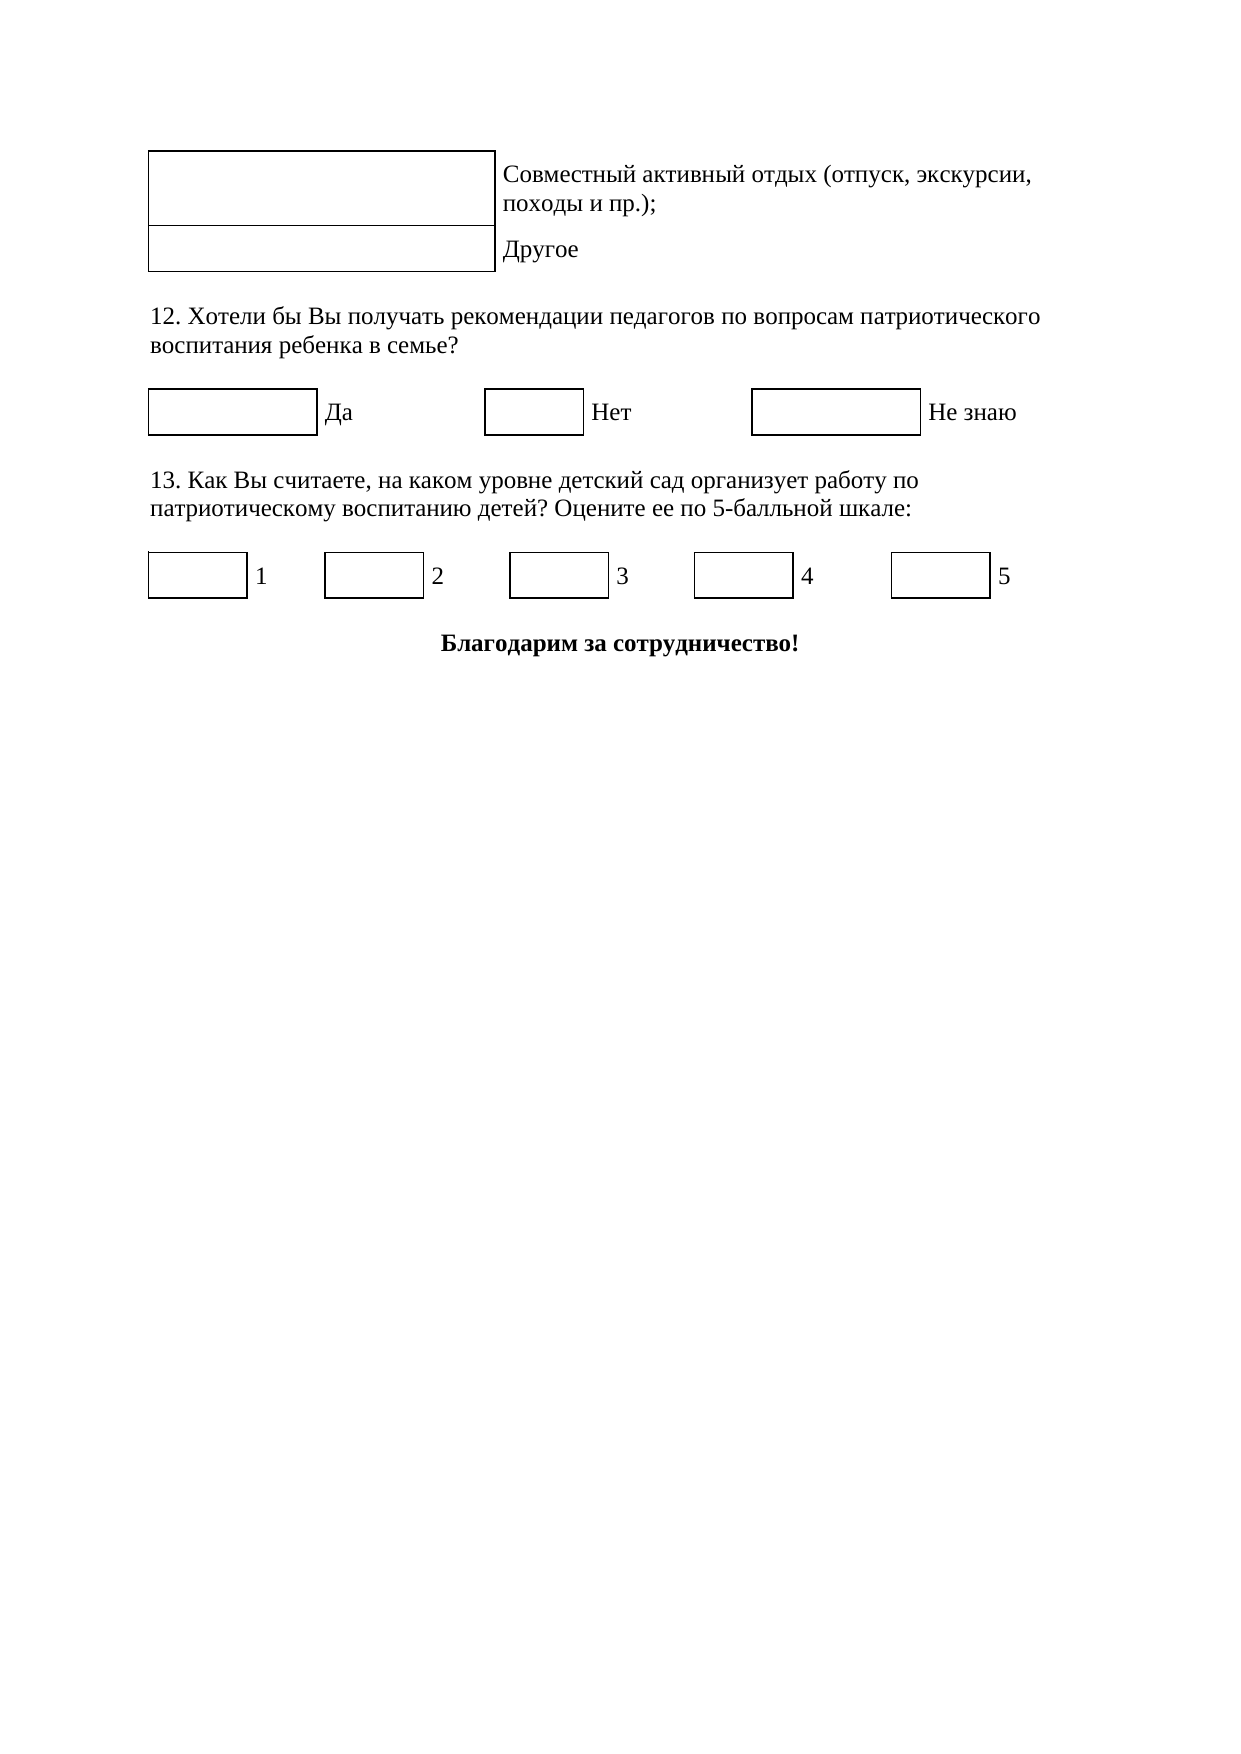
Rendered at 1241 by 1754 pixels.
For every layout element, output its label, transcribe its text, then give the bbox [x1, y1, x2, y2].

table_cell [149, 226, 494, 271]
table_header 3 [608, 551, 694, 597]
table_header 2 [424, 551, 510, 597]
table_header [511, 553, 608, 597]
table_cell Другое [496, 225, 1089, 271]
text 13. Как Вы считаете, на каком уровне детский сад организует работу по патриотическому воспитанию детей? Оцените ее по 5-балльной шкале: [150, 465, 1090, 522]
table_header Да [318, 388, 484, 434]
table_header [892, 553, 989, 597]
table_header Нет [584, 388, 751, 434]
table_header 5 [990, 551, 1089, 597]
table_cell Совместный активный отдых (отпуск, экскурсии, походы и пр.); [496, 150, 1089, 225]
table_header 1 [247, 551, 325, 597]
table_header Не знаю [921, 388, 1089, 434]
table_header [695, 553, 792, 597]
table_header 4 [793, 551, 892, 597]
table_header [149, 553, 246, 597]
text Благодарим за сотрудничество! [150, 628, 1090, 657]
text 12. Хотели бы Вы получать рекомендации педагогов по вопросам патриотического воспитания ребенка в семье? [150, 301, 1090, 359]
table_header [486, 390, 583, 434]
table_header [326, 553, 423, 597]
table_header [149, 390, 316, 434]
table_header [753, 390, 920, 434]
table_cell [149, 152, 494, 225]
